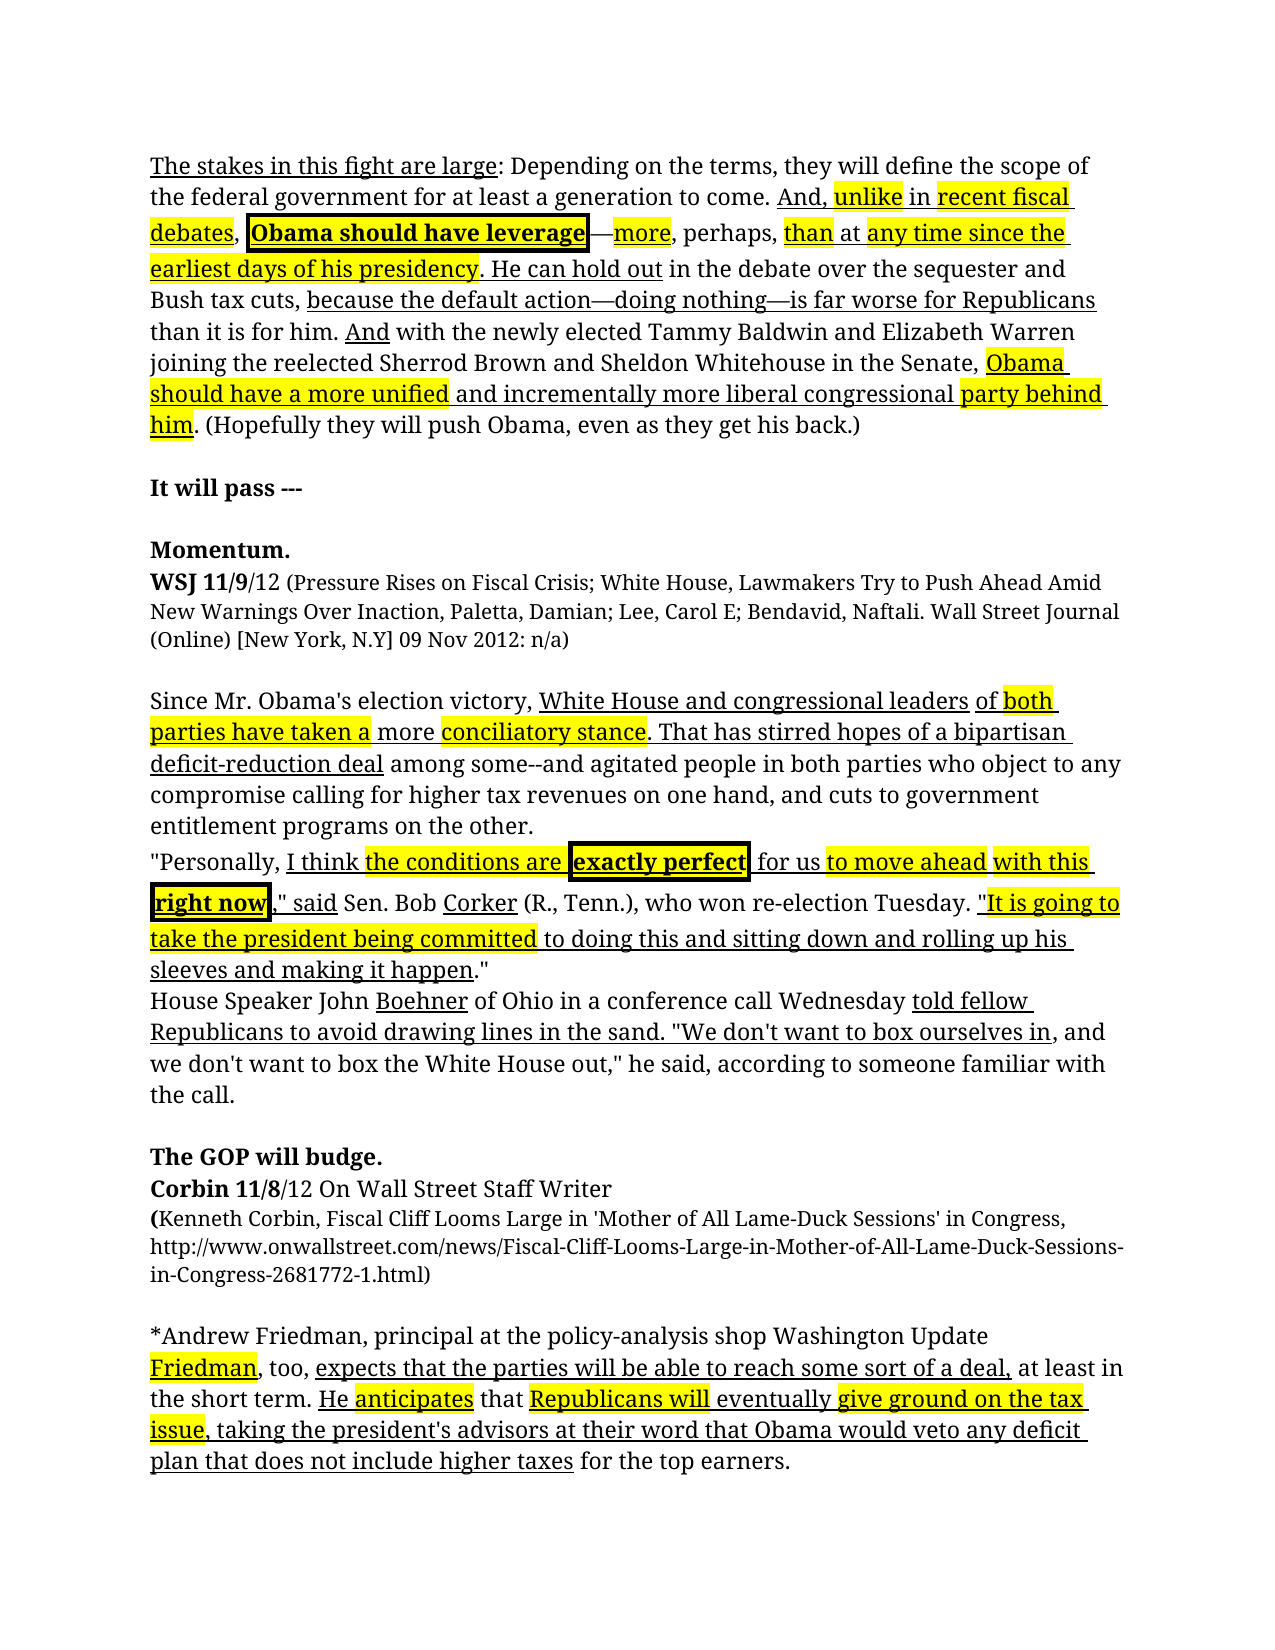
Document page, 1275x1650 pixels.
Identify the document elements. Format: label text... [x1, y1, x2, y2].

text Friedman, too, expects that the parties will be able to reach some sort of a deal, at least in the short term. He anticipates that Republicans will eventually give ground on the tax issue, taking the president's advisors at their word that Obama would veto any deficit plan that does not include higher taxes for the top earners. [150, 1352, 1125, 1477]
text *Andrew Friedman, principal at the policy-analysis shop Washington Update [150, 1320, 1125, 1352]
text It will pass --- [150, 472, 1125, 503]
text Momentum. [150, 534, 1125, 566]
text Since Mr. Obama's election victory, White House and congressional leaders of both parties have taken a more conciliatory stance. That has stirred hopes of a bipartisan deficit-reduction deal among some--and agitated people in both parties who object to any compromise calling for higher tax revenues on one hand, and cuts to government entitlement programs on the other. [150, 685, 1125, 841]
text (Kenneth Corbin, Fiscal Cliff Looms Large in 'Mother of All Lame-Duck Sessions' in Congress, http://www.onwallstreet.com/news/Fiscal-Cliff-Looms-Large-in-Mother-of-All-Lame-Duck-Sessions-in-Congress-2681772-1.html) [150, 1204, 1125, 1289]
text House Speaker John Boehner of Ohio in a conference call Wednesday told fellow Republicans to avoid drawing lines in the sand. "We don't want to box ourselves in, and we don't want to box the White House out," he said, according to someone familiar with the call. [150, 985, 1125, 1110]
text The GOP will budge. [150, 1141, 1125, 1172]
text WSJ 11/9/12 (Pressure Rises on Fiscal Crisis; White House, Lawmakers Try to Push Ahead Amid New Warnings Over Inaction, Paletta, Damian; Lee, Carol E; Bendavid, Naftali. Wall Street Journal (Online) [New York, N.Y] 09 Nov 2012: n/a) [150, 566, 1125, 654]
text The stakes in this fight are large: Depending on the terms, they will define the scope of the federal government for at least a generation to come. And, unlike in recent fiscal debates, Obama should have leverage—more, perhaps, than at any time since the earliest days of his presidency. He can hold out in the debate over the sequester and Bush tax cuts, because the default action—doing nothing—is far worse for Republicans than it is for him. And with the newly elected Tammy Baldwin and Elizabeth Warren joining the reelected Sherrod Brown and Sheldon Whitehouse in the Senate, Obama should have a more unified and incrementally more liberal congressional party behind him. (Hopefully they will push Obama, even as they get his back.) [150, 150, 1125, 441]
text "Personally, I think the conditions are exactly perfect for us to move ahead with this right now," said Sen. Bob Corker (R., Tenn.), who won re-election Tuesday. "It is going to take the president being committed to doing this and sitting down and rolling up his sleeves and making it happen." [150, 841, 1125, 985]
text Corbin 11/8/12 On Wall Street Staff Writer [150, 1172, 1125, 1204]
